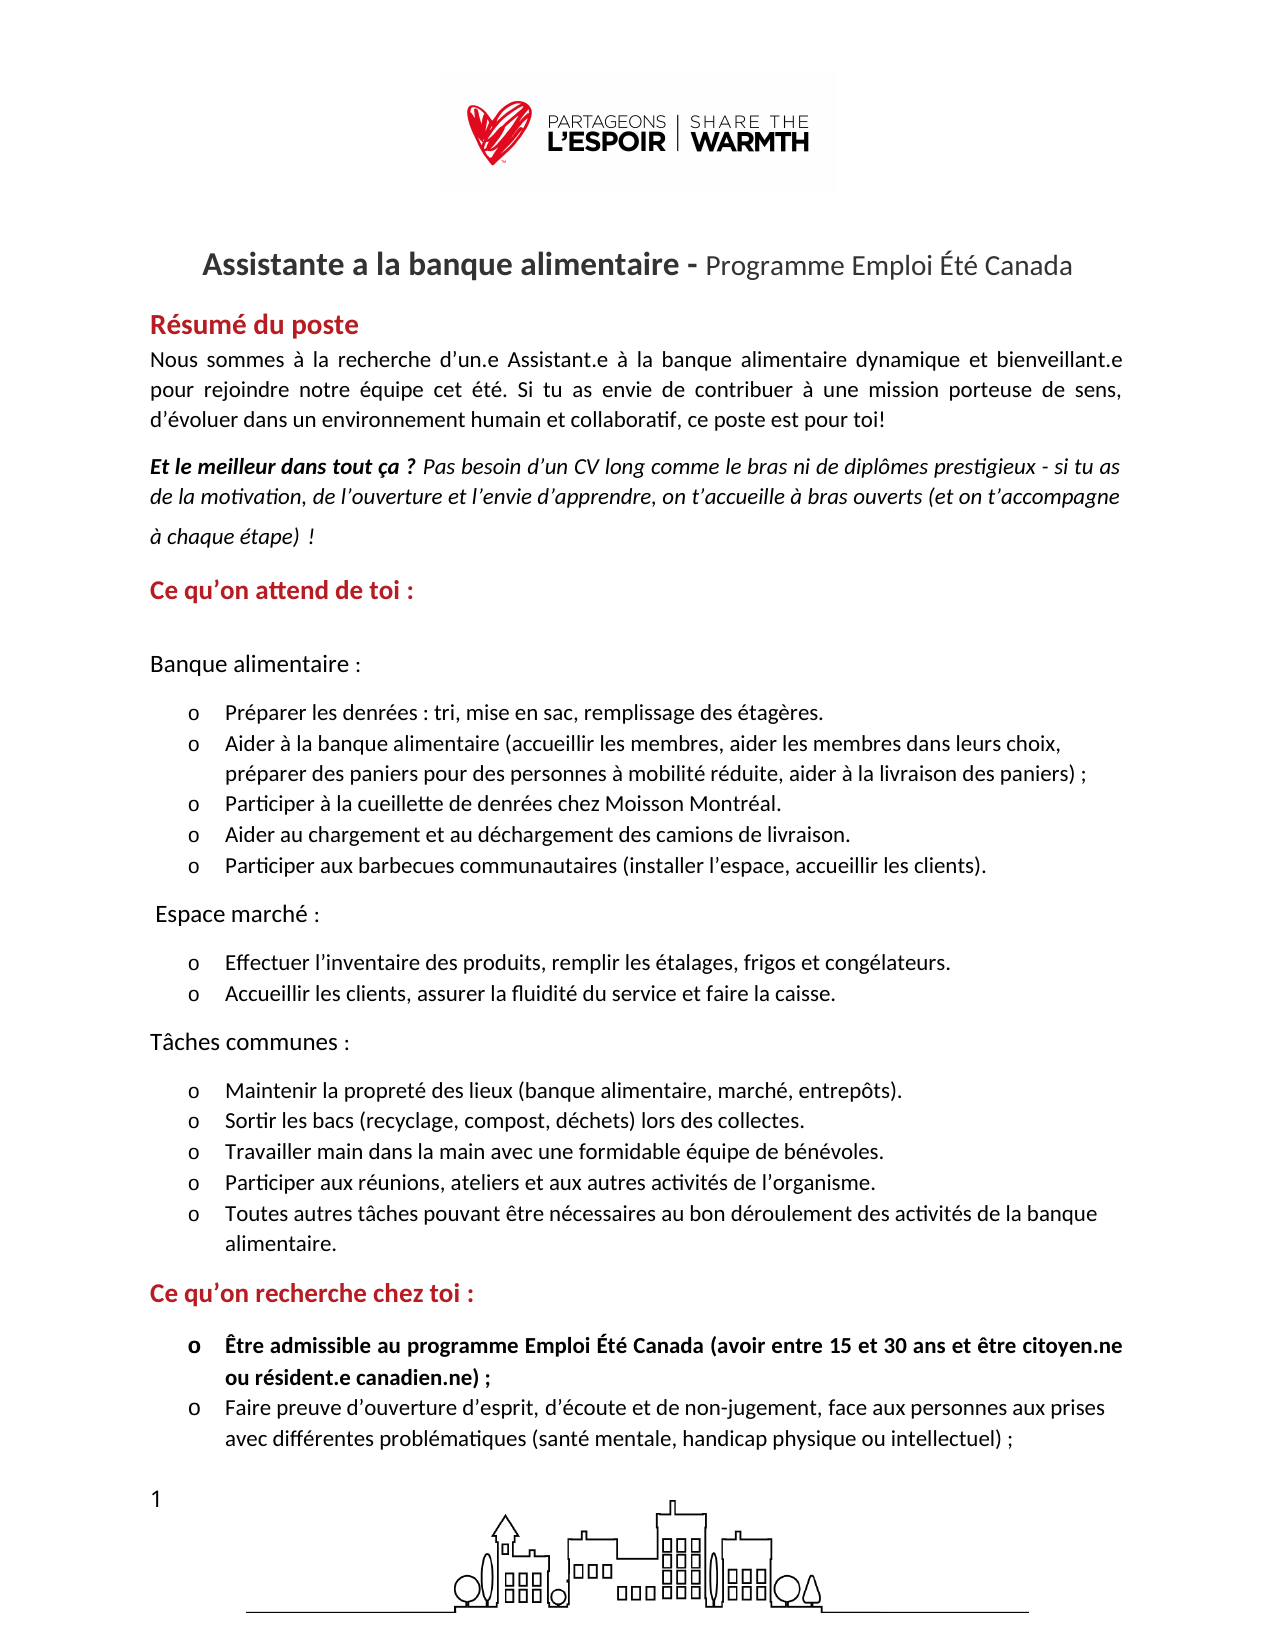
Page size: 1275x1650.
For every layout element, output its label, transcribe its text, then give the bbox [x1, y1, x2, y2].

list Maintenir la propreté des lieux (banque alimentaire, marché, entrepôts). [187, 1076, 1125, 1104]
subtitle Ce qu’on recherche chez toi : [150, 1276, 1125, 1309]
list Aider à la banque alimentaire (accueillir les membres, aider les membres dans leurs choix, préparer des paniers pour des personnes à mobilité réduite, aider à la livraison des paniers) ; [187, 729, 1125, 787]
list Effectuer l’inventaire des produits, remplir les étalages, frigos et congélateurs. [187, 948, 1125, 977]
picture [439, 73, 836, 193]
text Espace marché : [150, 898, 1125, 929]
list Participer aux réunions, ateliers et aux autres activités de l’organisme. [187, 1168, 1125, 1196]
text Banque alimentaire : [150, 648, 1125, 679]
subtitle Ce qu’on attend de toi : [150, 573, 1125, 606]
list Aider au chargement et au déchargement des camions de livraison. [187, 820, 1125, 849]
list Participer aux barbecues communautaires (installer l’espace, accueillir les clients). [187, 851, 1125, 879]
list Sortir les bacs (recyclage, compost, déchets) lors des collectes. [187, 1106, 1125, 1135]
subtitle Assistante a la banque alimentaire - Programme Emploi Été Canada [150, 243, 1125, 284]
list Toutes autres tâches pouvant être nécessaires au bon déroulement des activités de la banque alimentaire. [187, 1199, 1125, 1257]
list Préparer les denrées : tri, mise en sac, remplissage des étagères. [187, 698, 1125, 726]
subtitle Résumé du poste [150, 306, 1125, 342]
list Participer à la cueillette de denrées chez Moisson Montréal. [187, 789, 1125, 818]
list Faire preuve d’ouverture d’esprit, d’écoute et de non-jugement, face aux personnes aux prises avec différentes problématiques (santé mentale, handicap physique ou intellectuel) ; [187, 1393, 1125, 1452]
list Travailler main dans la main avec une formidable équipe de bénévoles. [187, 1137, 1125, 1166]
list Accueillir les clients, assurer la fluidité du service et faire la caisse. [187, 979, 1125, 1007]
list Être admissible au programme Emploi Été Canada (avoir entre 15 et 30 ans et être citoyen.ne ou résident.e canadien.ne) ; [187, 1332, 1125, 1391]
text Nous sommes à la recherche d’un.e Assistant.e à la banque alimentaire dynamique et bienveillant.e pour rejoindre notre équipe cet été. Si tu as envie de contribuer à une mission porteuse de sens, d’évoluer dans un environnement humain et collaboratif, ce poste est pour toi! [150, 345, 1125, 433]
text Et le meilleur dans tout ça ? Pas besoin d’un CV long comme le bras ni de diplômes prestigieux - si tu as de la motivation, de l’ouverture et l’envie d’apprendre, on t’accueille à bras ouverts (et on t’accompagne à chaque étape) ! [150, 452, 1125, 553]
text Tâches communes : [150, 1026, 1125, 1057]
